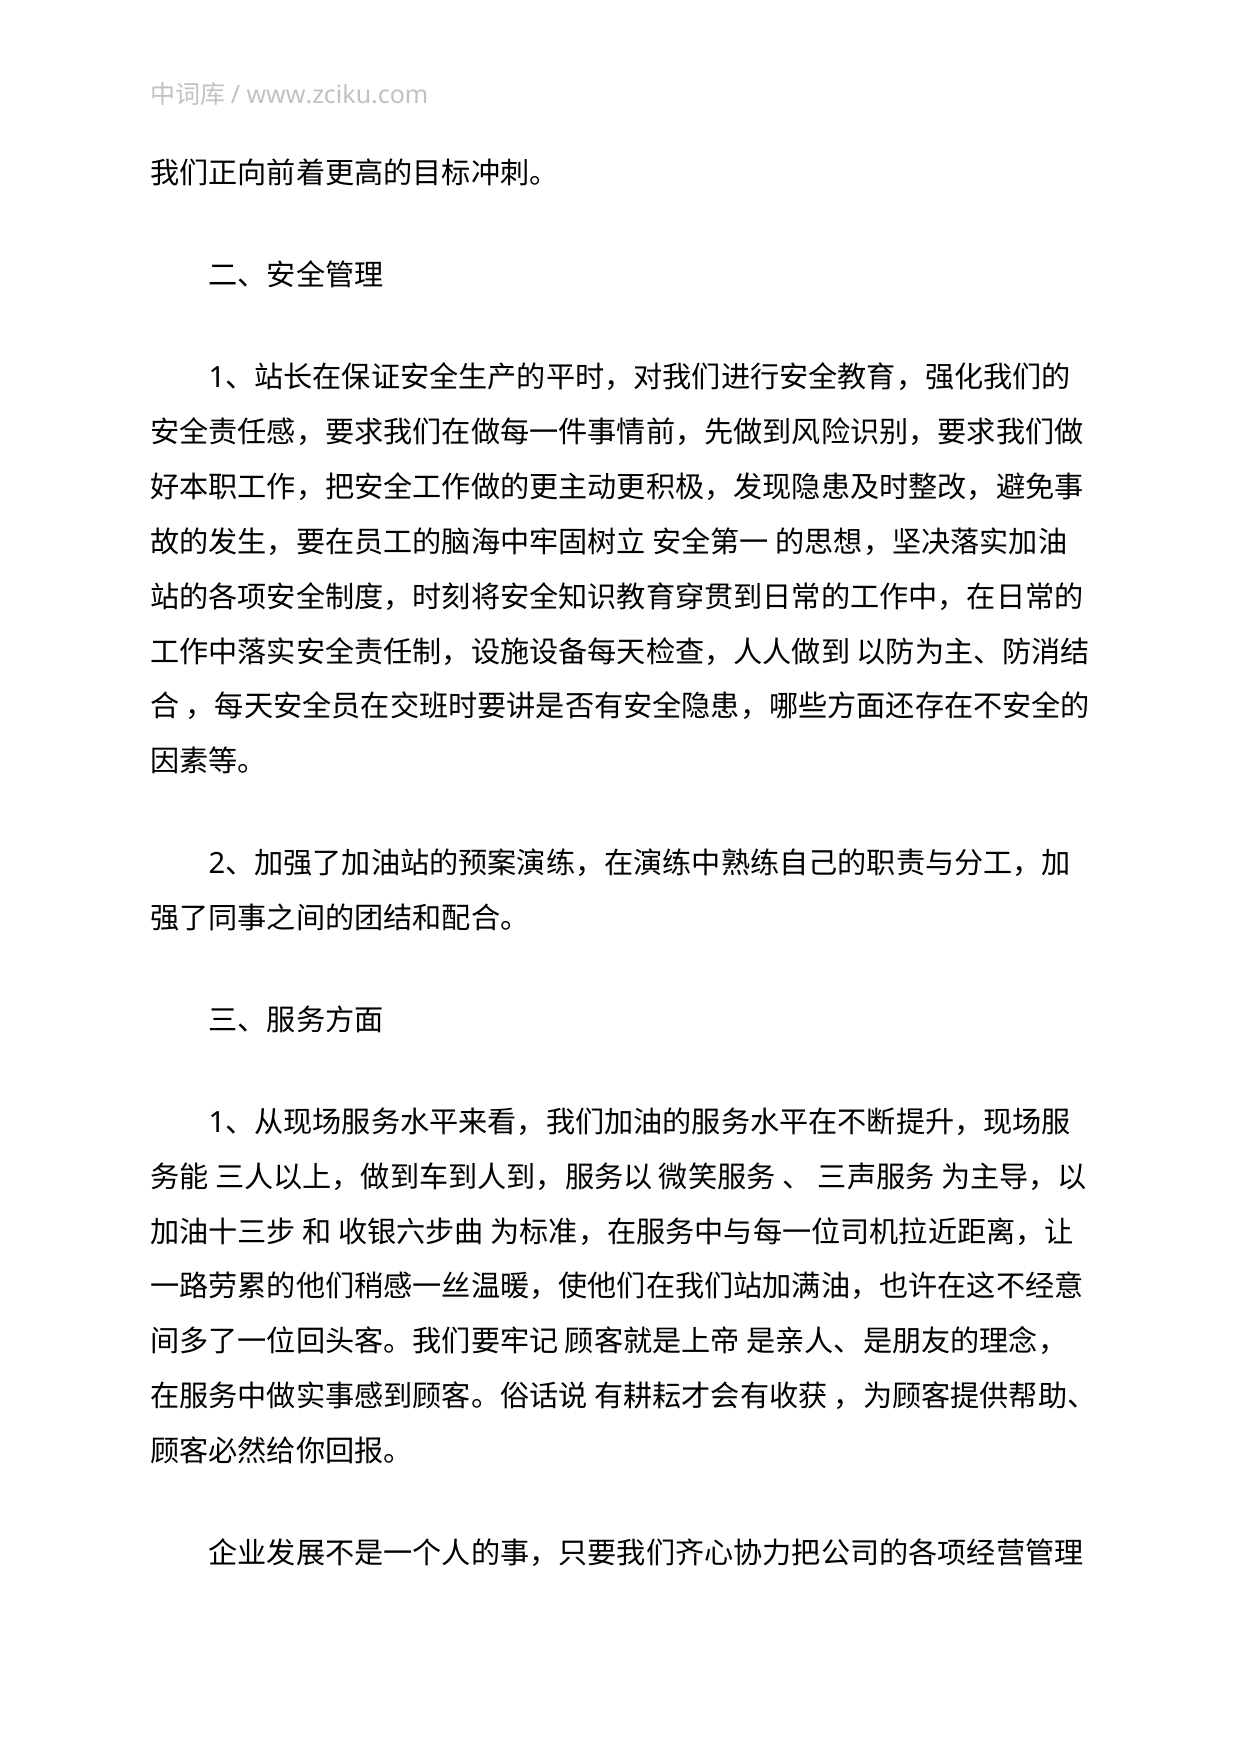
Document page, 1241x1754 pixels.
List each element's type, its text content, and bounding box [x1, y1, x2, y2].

text 1、站长在保证安全生产的平时，对我们进行安全教育，强化我们的安全责任感，要求我们在做每一件事情前，先做到风险识别，要求我们做好本职工作，把安全工作做的更主动更积极，发现隐患及时整改，避免事故的发生，要在员工的脑海中牢固树立 安全第一 的思想，坚决落实加油站的各项安全制度，时刻将安全知识教育穿贯到日常的工作中，在日常的工作中落实安全责任制，设施设备每天检查，人人做到 以防为主、防消结合 ，每天安全员在交班时要讲是否有安全隐患，哪些方面还存在不安全的因素等。 [150, 353, 1090, 780]
text 二、安全管理 [150, 252, 1090, 294]
text 2、加强了加油站的预案演练，在演练中熟练自己的职责与分工，加强了同事之间的团结和配合。 [150, 840, 1090, 937]
text 1、从现场服务水平来看，我们加油的服务水平在不断提升，现场服务能 三人以上，做到车到人到，服务以 微笑服务 、 三声服务 为主导，以 加油十三步 和 收银六步曲 为标准，在服务中与每一位司机拉近距离，让一路劳累的他们稍感一丝温暖，使他们在我们站加满油，也许在这不经意间多了一位回头客。我们要牢记 顾客就是上帝 是亲人、是朋友的理念，在服务中做实事感到顾客。俗话说 有耕耘才会有收获 ，为顾客提供帮助、顾客必然给你回报。 [150, 1098, 1090, 1470]
text 三、服务方面 [150, 996, 1090, 1039]
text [150, 1529, 1090, 1572]
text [150, 150, 1090, 192]
